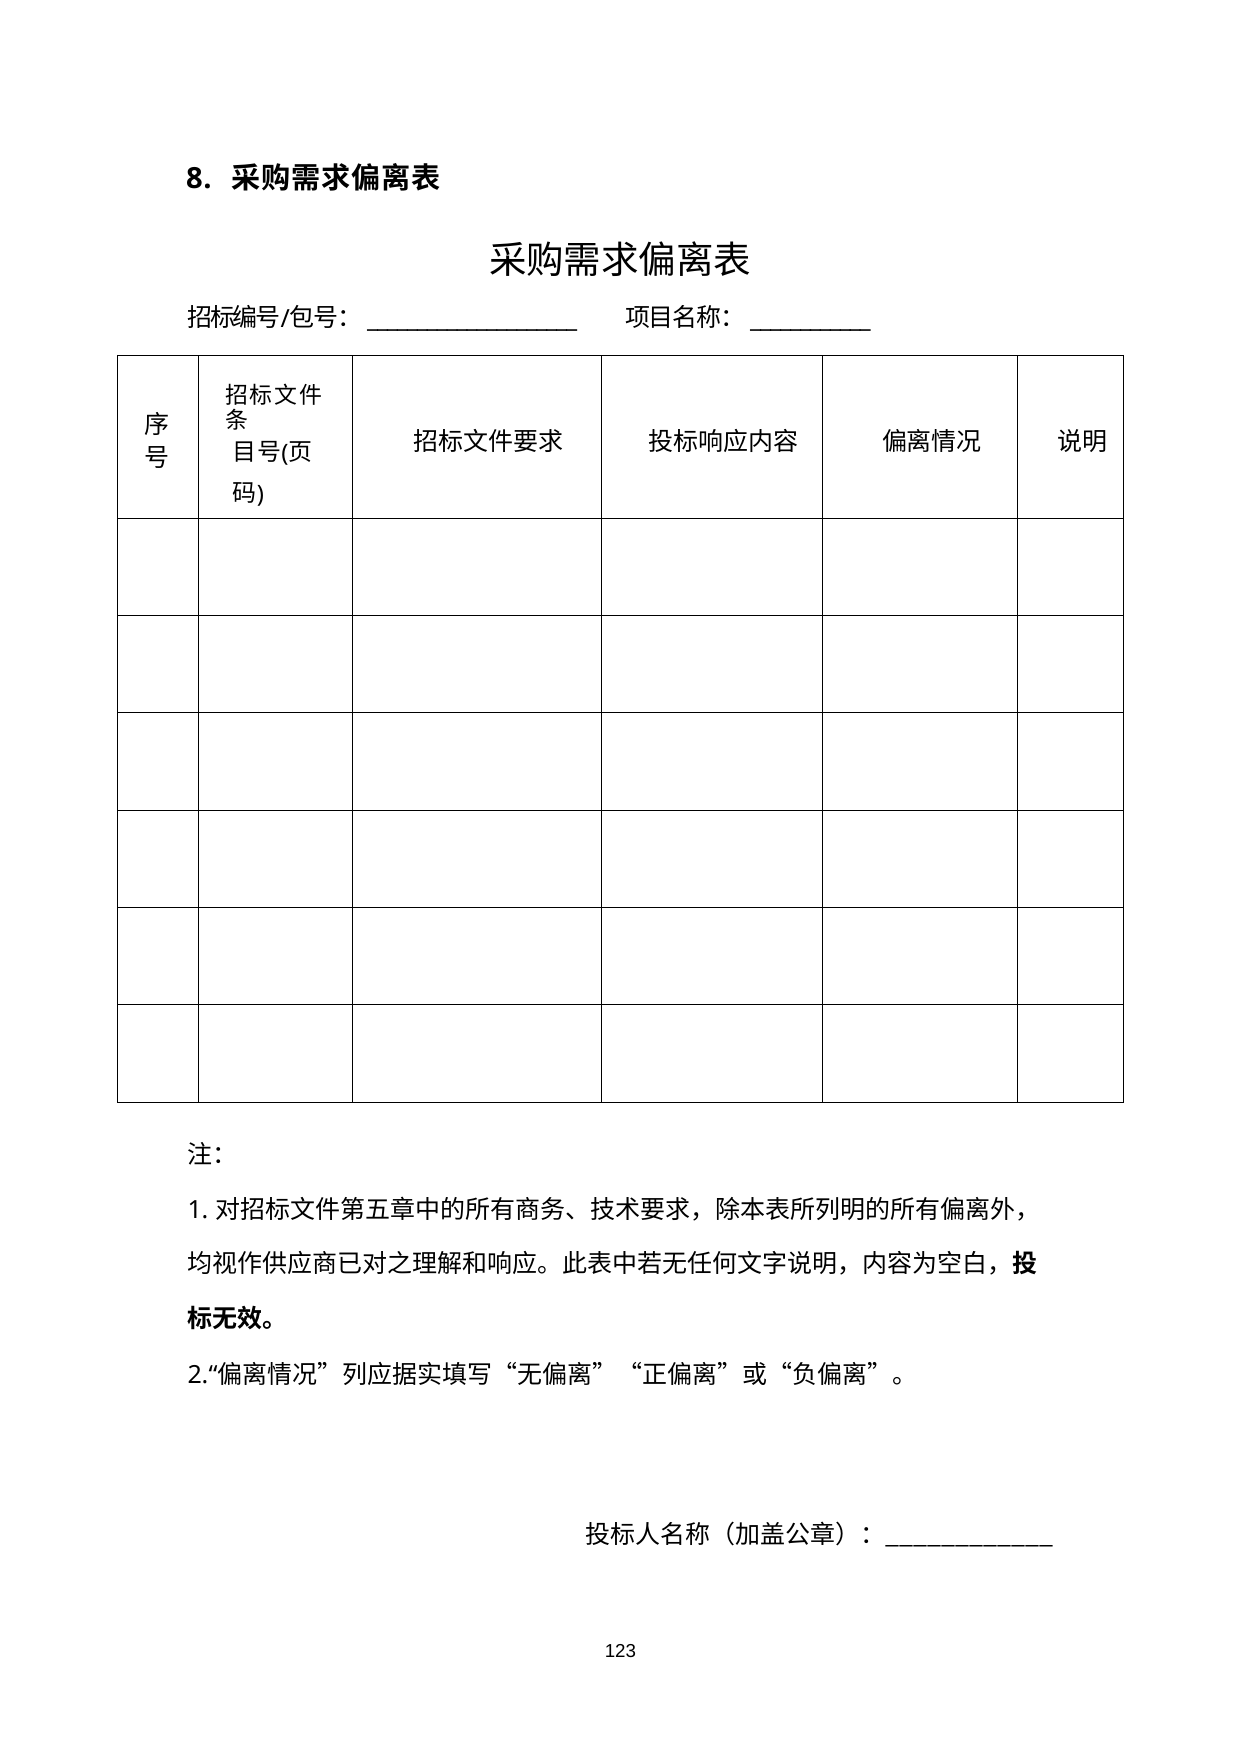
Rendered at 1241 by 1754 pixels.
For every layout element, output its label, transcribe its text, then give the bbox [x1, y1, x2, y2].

table_cell [1018, 1005, 1123, 1102]
table_cell [823, 1005, 1017, 1102]
table_cell [199, 1005, 352, 1102]
table_header 投标响应内容 [602, 356, 822, 518]
text 招标编号/包号： _____________________ 项目名称： ____________ [187, 300, 1053, 343]
table_cell [118, 811, 198, 907]
table_header 偏离情况 [823, 356, 1017, 518]
table_cell [823, 811, 1017, 907]
table_cell [602, 616, 822, 712]
table_cell [353, 519, 601, 615]
table_cell [199, 616, 352, 712]
table_header 说明 [1018, 356, 1123, 518]
table_cell [353, 1005, 601, 1102]
table_cell [602, 1005, 822, 1102]
table_cell [199, 908, 352, 1004]
table_cell [118, 713, 198, 809]
table_cell [823, 713, 1017, 809]
text 2.“偏离情况”列应据实填写“无偏离”“正偏离”或“负偏离”。 [187, 1355, 1014, 1391]
table_header 招标文件要求 [353, 356, 601, 518]
table_cell [823, 908, 1017, 1004]
text 注： [187, 1135, 1053, 1171]
table_cell [118, 1005, 198, 1102]
list 采购需求偏离表 [186, 158, 1053, 196]
table_cell [199, 519, 352, 615]
table_cell [1018, 811, 1123, 907]
table_cell [1018, 713, 1123, 809]
table_cell [602, 908, 822, 1004]
table_header 序号 [118, 356, 198, 518]
table_cell [1018, 616, 1123, 712]
table_cell [199, 811, 352, 907]
table_cell [353, 713, 601, 809]
table_cell [118, 519, 198, 615]
table_cell [118, 616, 198, 712]
table_cell [823, 616, 1017, 712]
text 1. 对招标文件第五章中的所有商务、技术要求，除本表所列明的所有偏离外，均视作供应商已对之理解和响应。此表中若无任何文字说明，内容为空白，投标无效。 [187, 1189, 1053, 1334]
table_cell [199, 713, 352, 809]
table_cell [602, 519, 822, 615]
table_cell [602, 713, 822, 809]
table_cell [1018, 519, 1123, 615]
table_header 招标文件条 目号(页码) [199, 356, 352, 518]
table_cell [118, 908, 198, 1004]
table_cell [602, 811, 822, 907]
table_cell [823, 519, 1017, 615]
table_cell [353, 811, 601, 907]
text 采购需求偏离表 [187, 234, 1053, 283]
table_cell [1018, 908, 1123, 1004]
table_cell [353, 616, 601, 712]
table_cell [353, 908, 601, 1004]
text 投标人名称（加盖公章）：____________ [187, 1514, 1053, 1551]
